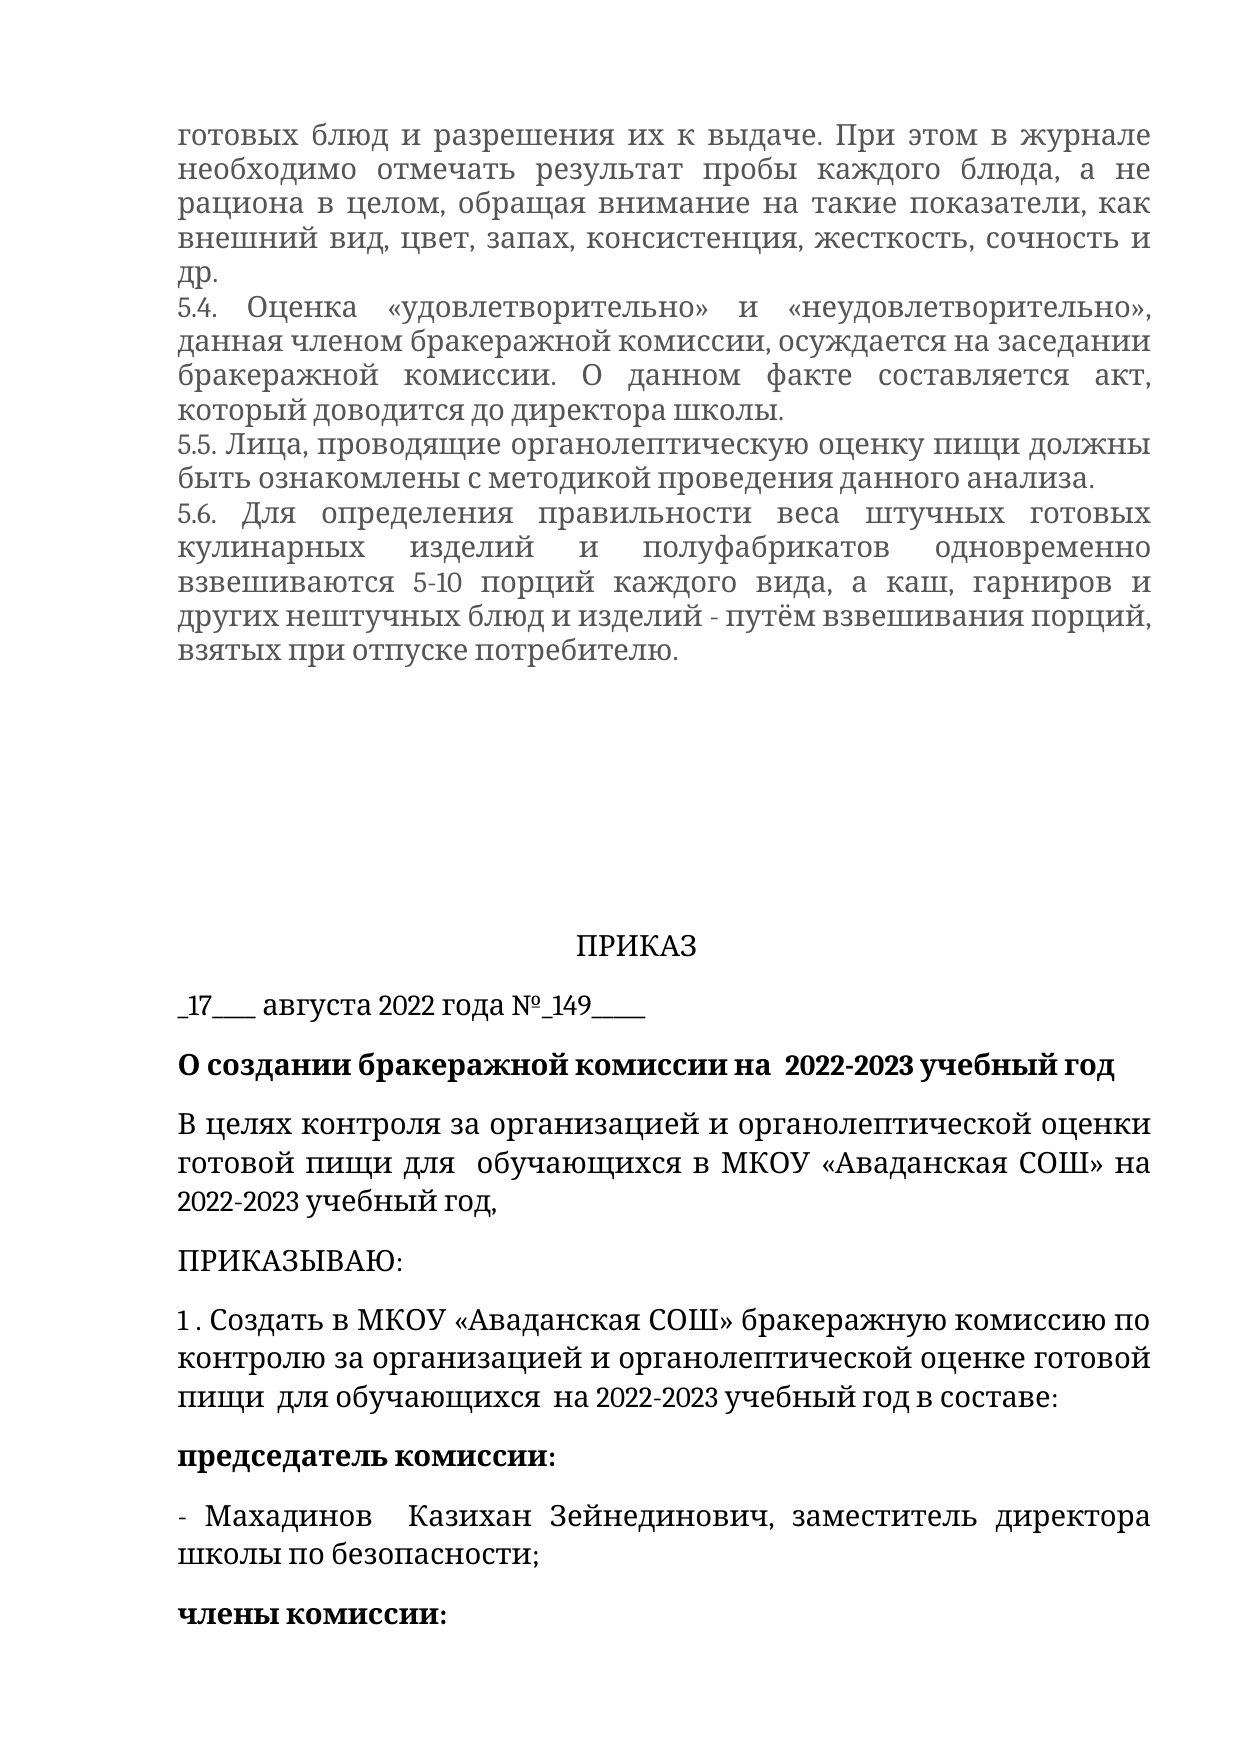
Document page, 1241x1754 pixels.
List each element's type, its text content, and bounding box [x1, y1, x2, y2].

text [177, 118, 1152, 290]
text _17____ августа 2022 года №_149_____ [177, 989, 1152, 1023]
text 5.4. Оценка «удовлетворительно» и «неудовлетворительно», данная членом бракеражной комиссии, осуждается на заседании бракеражной комиссии. О данном факте составляется акт, который доводится до директора школы. [177, 290, 1152, 427]
text - Махадинов Казихан Зейнединович, заместитель директора школы по безопасности; [177, 1500, 1152, 1572]
text ПРИКАЗЫВАЮ: [177, 1245, 1152, 1278]
text 5.6. Для определения правильности веса штучных готовых кулинарных изделий и полуфабрикатов одновременно взвешиваются 5-10 порций каждого вида, а каш, гарниров и других нештучных блюд и изделий - путём взвешивания порций, взятых при отпуске потребителю. [177, 496, 1152, 668]
text О создании бракеражной комиссии на 2022-2023 учебный год [177, 1049, 1152, 1082]
text ПРИКАЗ [177, 930, 1152, 964]
text члены комиссии: [177, 1598, 1152, 1631]
text председатель комиссии: [177, 1441, 1152, 1474]
text В целях контроля за организацией и органолептической оценки готовой пищи для обучающихся в МКОУ «Аваданская СОШ» на 2022-2023 учебный год, [177, 1108, 1152, 1219]
text 5.5. Лица, проводящие органолептическую оценку пищи должны быть ознакомлены с методикой проведения данного анализа. [177, 427, 1152, 496]
text 1 . Создать в МКОУ «Аваданская СОШ» бракеражную комиссию по контролю за организацией и органолептической оценке готовой пищи для обучающихся на 2022-2023 учебный год в составе: [177, 1304, 1152, 1415]
